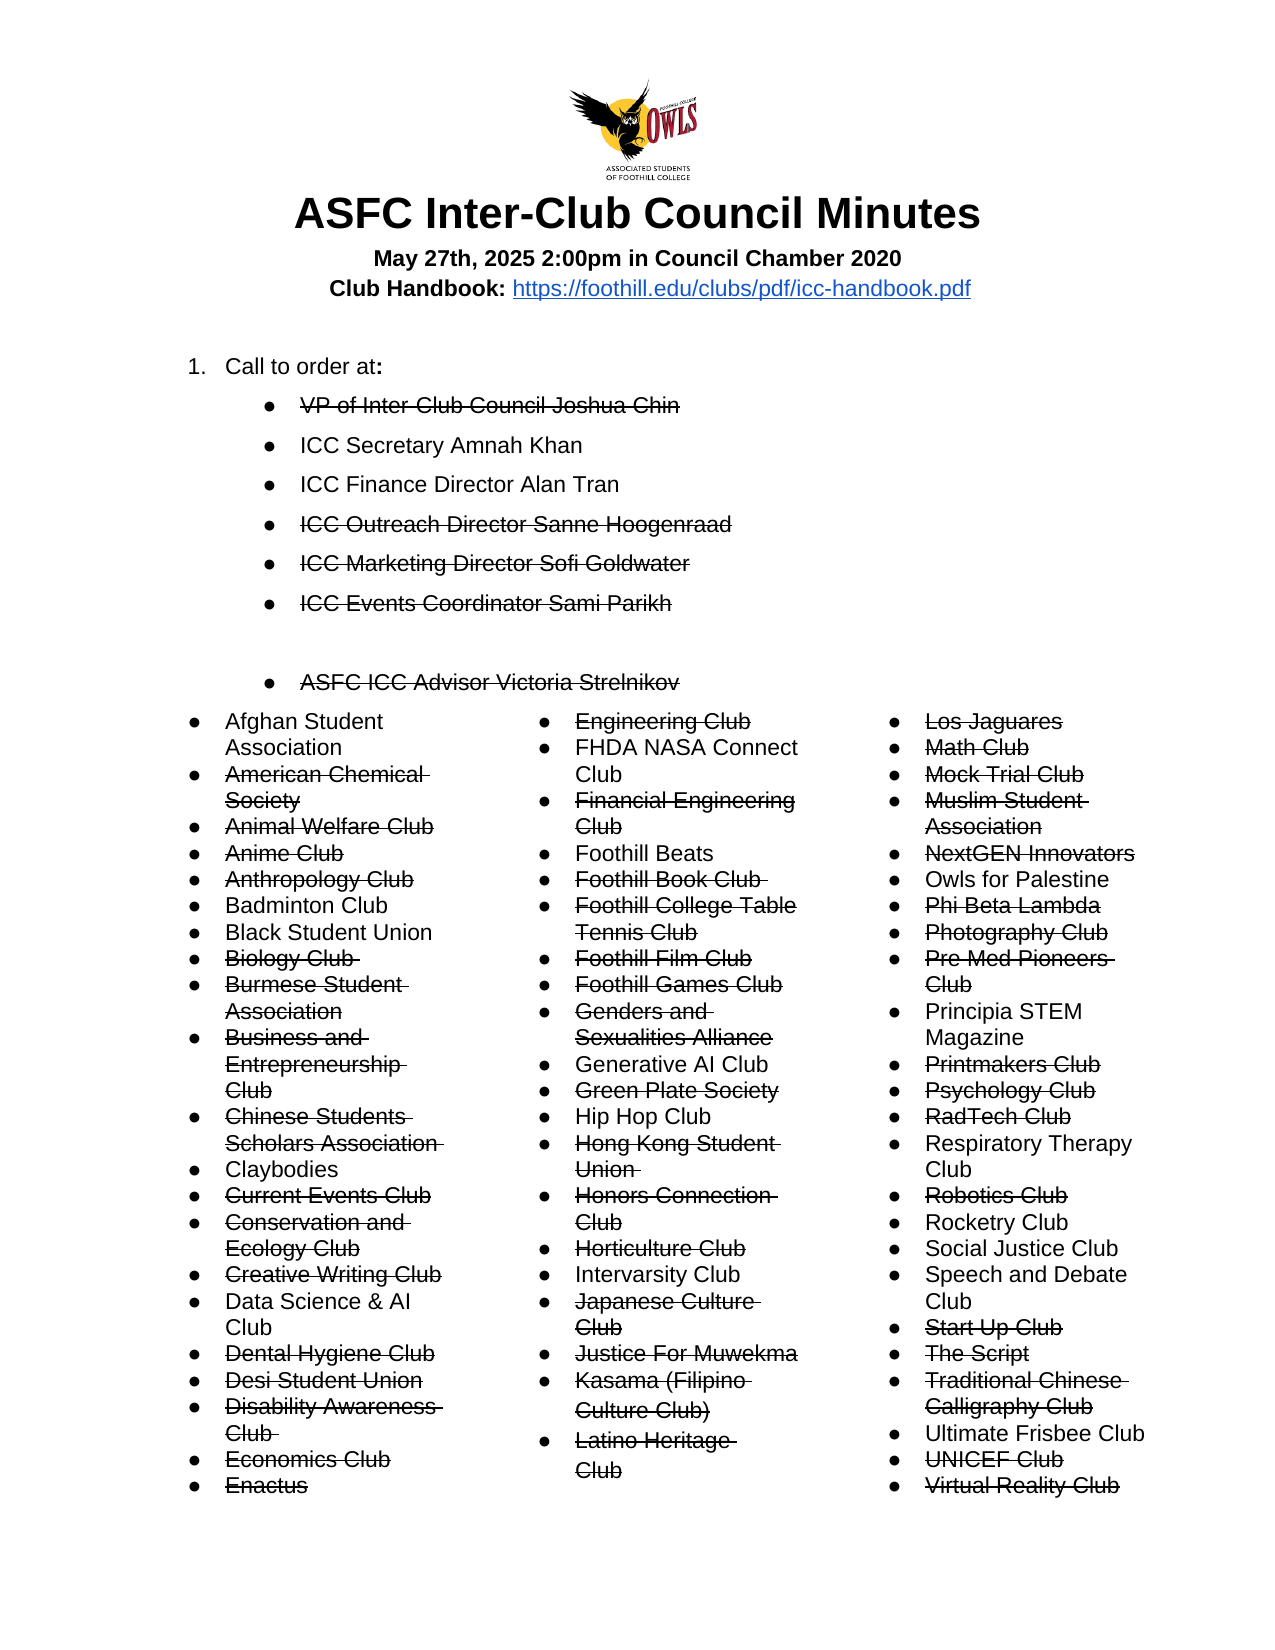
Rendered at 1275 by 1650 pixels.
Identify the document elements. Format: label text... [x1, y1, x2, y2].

list Afghan Student Association [187, 708, 450, 761]
list Anime Club [187, 840, 450, 866]
list Foothill Film Club [537, 945, 800, 971]
list Social Justice Club [887, 1235, 1150, 1261]
list Dental Hygiene Club [187, 1340, 450, 1367]
list ASFC ICC Advisor Victoria Strelnikov [262, 668, 1125, 695]
list Generative AI Club [537, 1051, 800, 1077]
list Biology Club [187, 945, 450, 971]
list RadTech Club [887, 1103, 1150, 1129]
list ICC Secretary Amnah Khan [262, 432, 1125, 458]
list Economics Club [187, 1446, 450, 1472]
list Anthropology Club [187, 866, 450, 892]
list Photography Club [887, 919, 1150, 945]
list Hong Kong Student Union [537, 1129, 800, 1182]
list Japanese Culture Club [537, 1288, 800, 1340]
list Enactus [187, 1472, 450, 1498]
list Hip Hop Club [537, 1103, 800, 1129]
list ICC Finance Director Alan Tran [262, 471, 1125, 497]
list UNICEF Club [887, 1446, 1150, 1472]
list Kasama (Filipino Culture Club) [537, 1367, 775, 1423]
list Financial Engineering Club [537, 787, 800, 840]
list Genders and Sexualities Alliance [537, 998, 800, 1051]
list Respiratory Therapy Club [887, 1129, 1150, 1182]
list Creative Writing Club [187, 1261, 450, 1288]
list The Script [887, 1340, 1150, 1367]
list Foothill College Table Tennis Club [537, 892, 800, 945]
list Phi Beta Lambda [887, 892, 1150, 919]
list Badminton Club [187, 892, 450, 919]
list Black Student Union [187, 919, 450, 945]
list Intervarsity Club [537, 1261, 800, 1288]
list Animal Welfare Club [187, 813, 450, 840]
list Principia STEM Magazine [887, 998, 1150, 1051]
list Disability Awareness Club [187, 1393, 450, 1446]
list Start Up Club [887, 1314, 1150, 1340]
list Foothill Beats [537, 840, 800, 866]
list Desi Student Union [187, 1367, 450, 1393]
list Horticulture Club [537, 1235, 800, 1261]
list Call to order at: [187, 353, 1125, 379]
list FHDA NASA Connect Club [537, 734, 800, 787]
picture [562, 75, 713, 184]
list Engineering Club [537, 708, 800, 734]
list Current Events Club [187, 1182, 450, 1209]
list Muslim Student Association [887, 787, 1150, 840]
list ICC Marketing Director Sofi Goldwater [262, 550, 1125, 576]
list Claybodies [187, 1156, 450, 1182]
list Traditional Chinese Calligraphy Club [887, 1367, 1150, 1419]
list Justice For Muwekma [537, 1340, 800, 1367]
list Owls for Palestine [887, 866, 1150, 892]
list Mock Trial Club [887, 761, 1150, 787]
list Psychology Club [887, 1077, 1150, 1103]
list VP of Inter-Club Council Joshua Chin [262, 392, 1125, 418]
list ICC Outreach Director Sanne Hoogenraad [262, 511, 1125, 537]
list Virtual Reality Club [887, 1472, 1150, 1498]
list Business and Entrepreneurship Club [187, 1024, 450, 1103]
list ICC Events Coordinator Sami Parikh [262, 589, 1125, 616]
list Foothill Games Club [537, 971, 800, 998]
list Printmakers Club [887, 1051, 1150, 1077]
list Chinese Students Scholars Association [187, 1103, 450, 1156]
list Latino Heritage Club [537, 1427, 775, 1484]
list Pre Med Pioneers Club [887, 945, 1150, 998]
list American Chemical Society [187, 761, 450, 813]
list Conservation and Ecology Club [187, 1209, 450, 1261]
list Foothill Book Club [537, 866, 800, 892]
list Rocketry Club [887, 1209, 1150, 1235]
list Speech and Debate Club [887, 1261, 1150, 1314]
list Los Jaguares [887, 708, 1150, 734]
list NextGEN Innovators [887, 840, 1150, 866]
list Green Plate Society [537, 1077, 800, 1103]
list Robotics Club [887, 1182, 1150, 1209]
list Ultimate Frisbee Club [887, 1419, 1150, 1446]
list Honors Connection Club [537, 1182, 800, 1235]
list Burmese Student Association [187, 971, 450, 1024]
list Data Science & AI Club [187, 1288, 450, 1340]
list Math Club [887, 734, 1150, 761]
